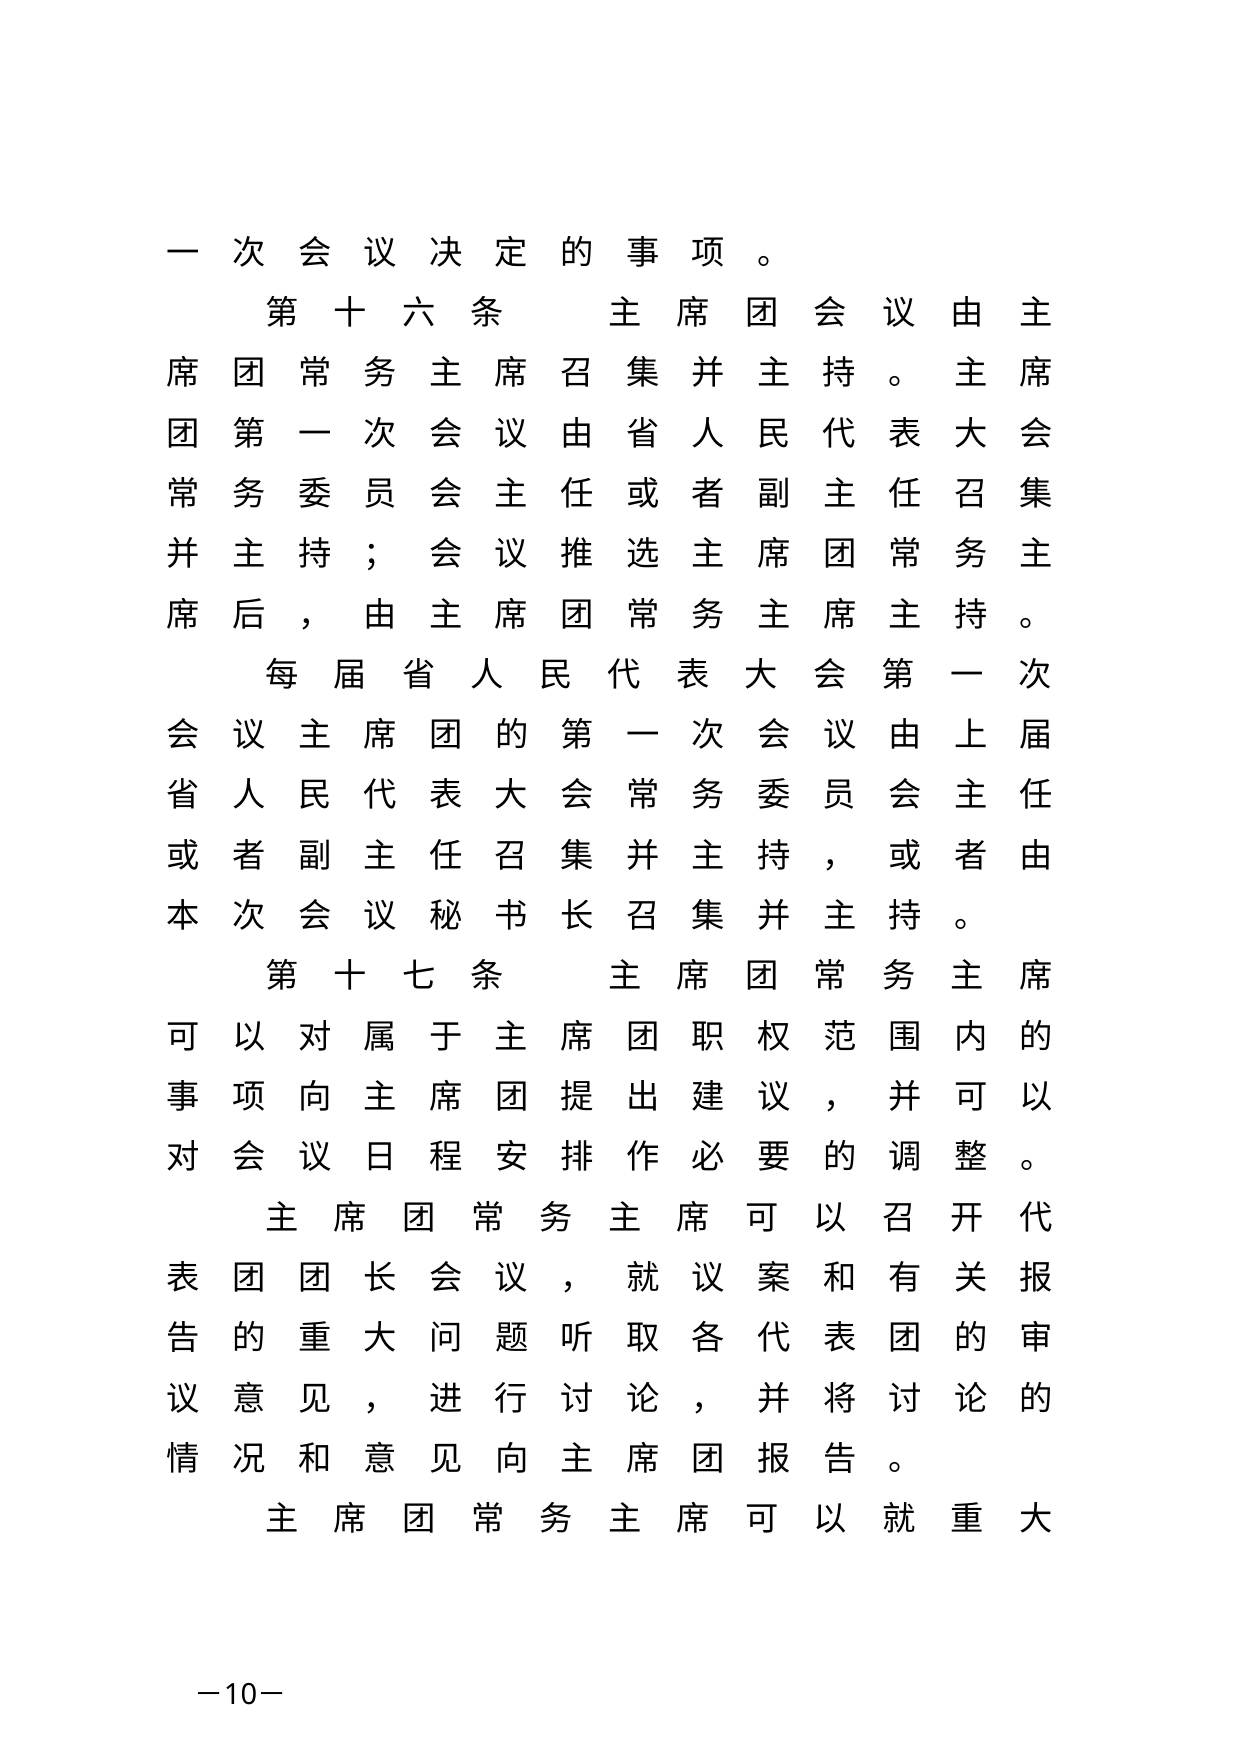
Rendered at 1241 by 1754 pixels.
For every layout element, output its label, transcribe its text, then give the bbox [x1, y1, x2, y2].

text 每届省人民代表大会第一次会议主席团的第一次会议由上届省人民代表大会常务委员会主任或者副主任召集并主持，或者由本次会议秘书长召集并主持。 [167, 642, 1085, 943]
text 第十六条 主席团会议由主席团常务主席召集并主持。主席团第一次会议由省人民代表大会常务委员会主任或者副主任召集并主持；会议推选主席团常务主席后，由主席团常务主席主持。 [167, 280, 1085, 642]
text 第十七条 主席团常务主席可以对属于主席团职权范围内的事项向主席团提出建议，并可以对会议日程安排作必要的调整。 [167, 943, 1085, 1184]
text 主席团常务主席可以召开代表团团长会议，就议案和有关报告的重大问题听取各代表团的审议意见，进行讨论，并将讨论的情况和意见向主席团报告。 [167, 1184, 1085, 1486]
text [167, 1486, 1085, 1546]
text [167, 219, 1085, 280]
